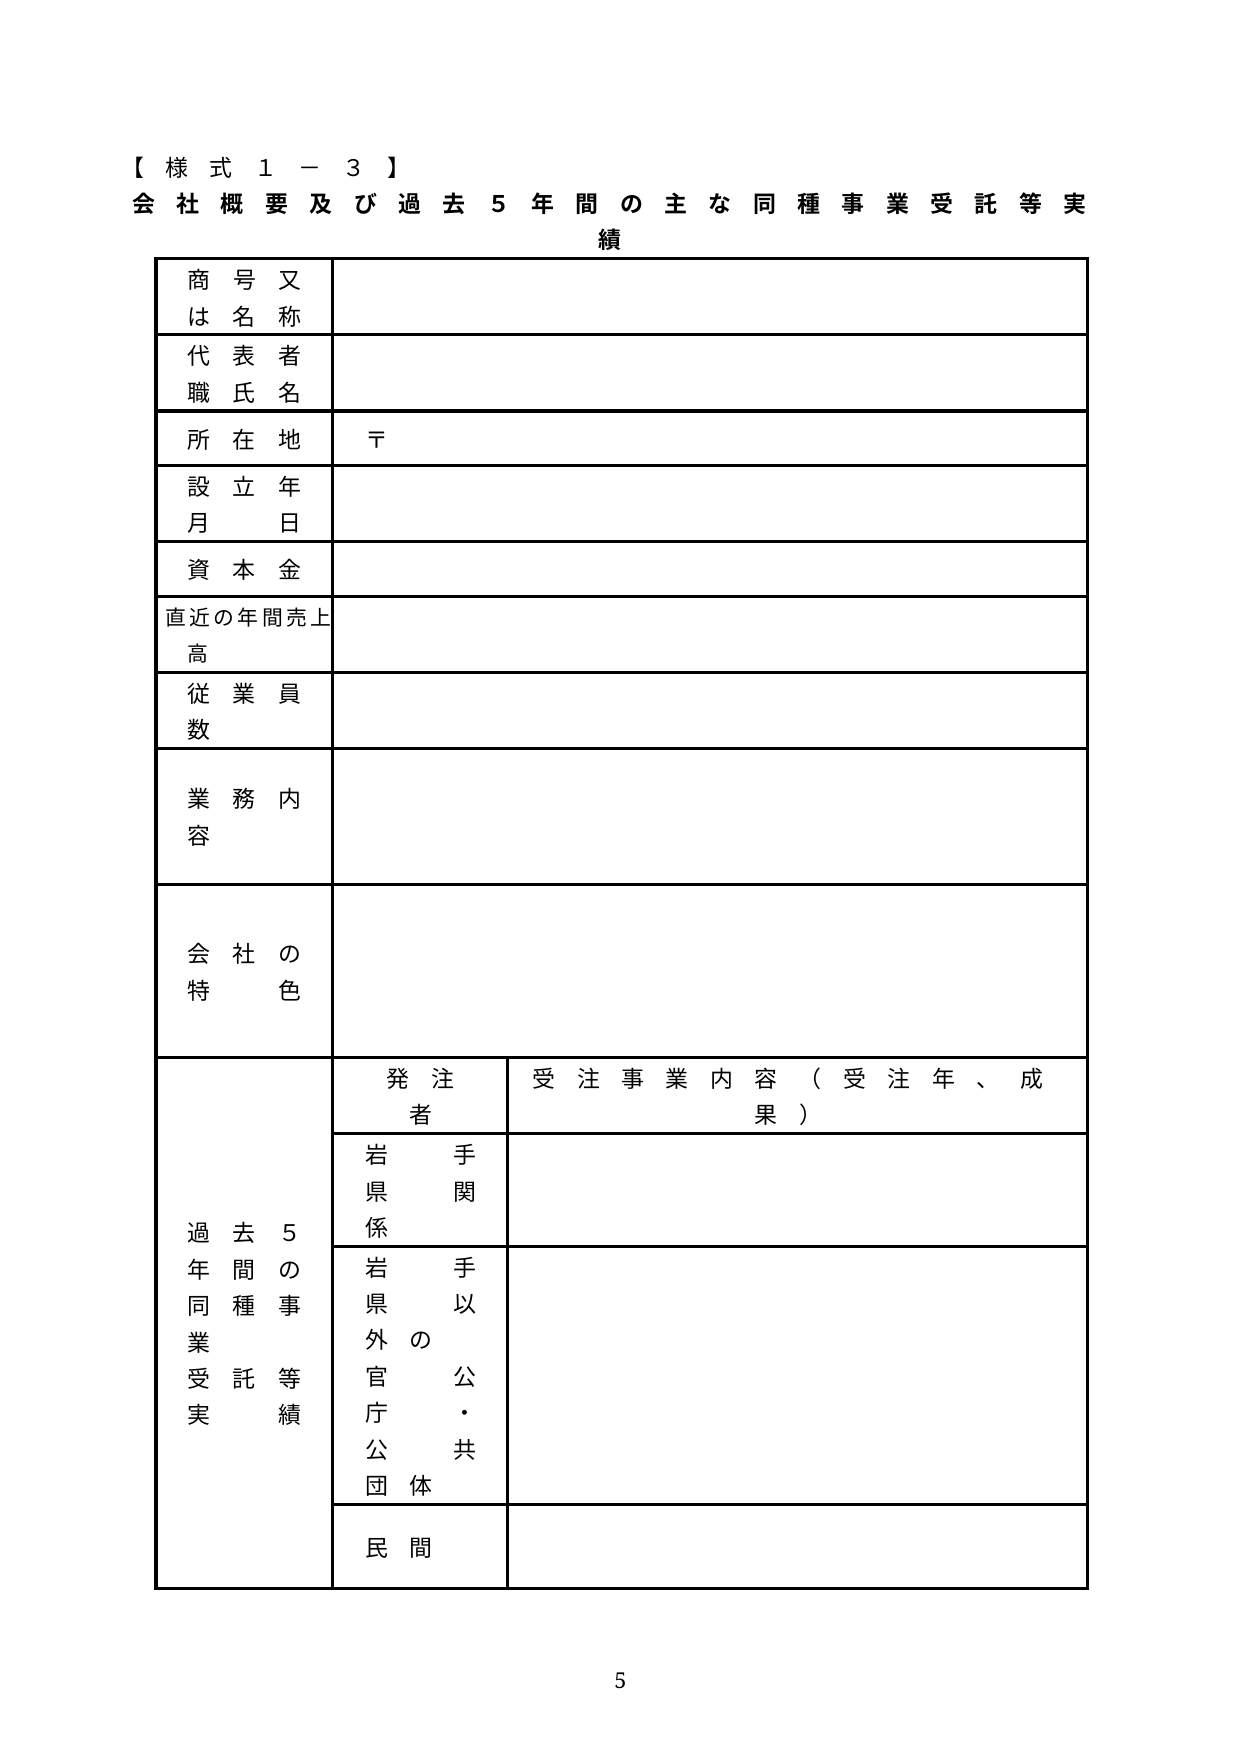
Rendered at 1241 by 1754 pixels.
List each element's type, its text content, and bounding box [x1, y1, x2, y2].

table_cell 従業員数 [158, 674, 331, 747]
table_cell 〒 [334, 413, 1086, 464]
table_cell 民間 [334, 1506, 506, 1587]
table_cell [334, 750, 1086, 883]
table_cell 会社の特色 [158, 886, 331, 1056]
table_cell [509, 1506, 1086, 1587]
table_cell [509, 1248, 1086, 1503]
table_cell [334, 886, 1086, 1056]
table_cell [509, 1135, 1086, 1245]
table_cell [334, 336, 1086, 409]
table_cell 岩手県関係 [334, 1135, 506, 1245]
table_header [334, 260, 1086, 333]
table_cell 過去５年間の同種事業 受託等実績 [158, 1059, 331, 1587]
text 会社概要及び過去５年間の主な同種事業受託等実績 [121, 184, 1119, 257]
table_cell 代表者職氏名 [158, 336, 331, 409]
table_cell 所在地 [158, 413, 331, 464]
table_cell 岩手県以外の 官公庁・公共団体 [334, 1248, 506, 1503]
table_cell [334, 598, 1086, 671]
table_cell [334, 543, 1086, 595]
table_cell 受注事業内容（受注年、成果） [509, 1059, 1086, 1132]
table_cell 発注者 [334, 1059, 506, 1132]
table_cell 設立年月日 [158, 467, 331, 540]
table_cell 業務内容 [158, 750, 331, 883]
text 【様式１－３】 [121, 148, 1119, 184]
table_header 商号又は名称 [158, 260, 331, 333]
table_cell 直近の年間売上高 [158, 598, 331, 671]
table_cell 資本金 [158, 543, 331, 595]
table_cell [334, 674, 1086, 747]
table_cell [334, 467, 1086, 540]
